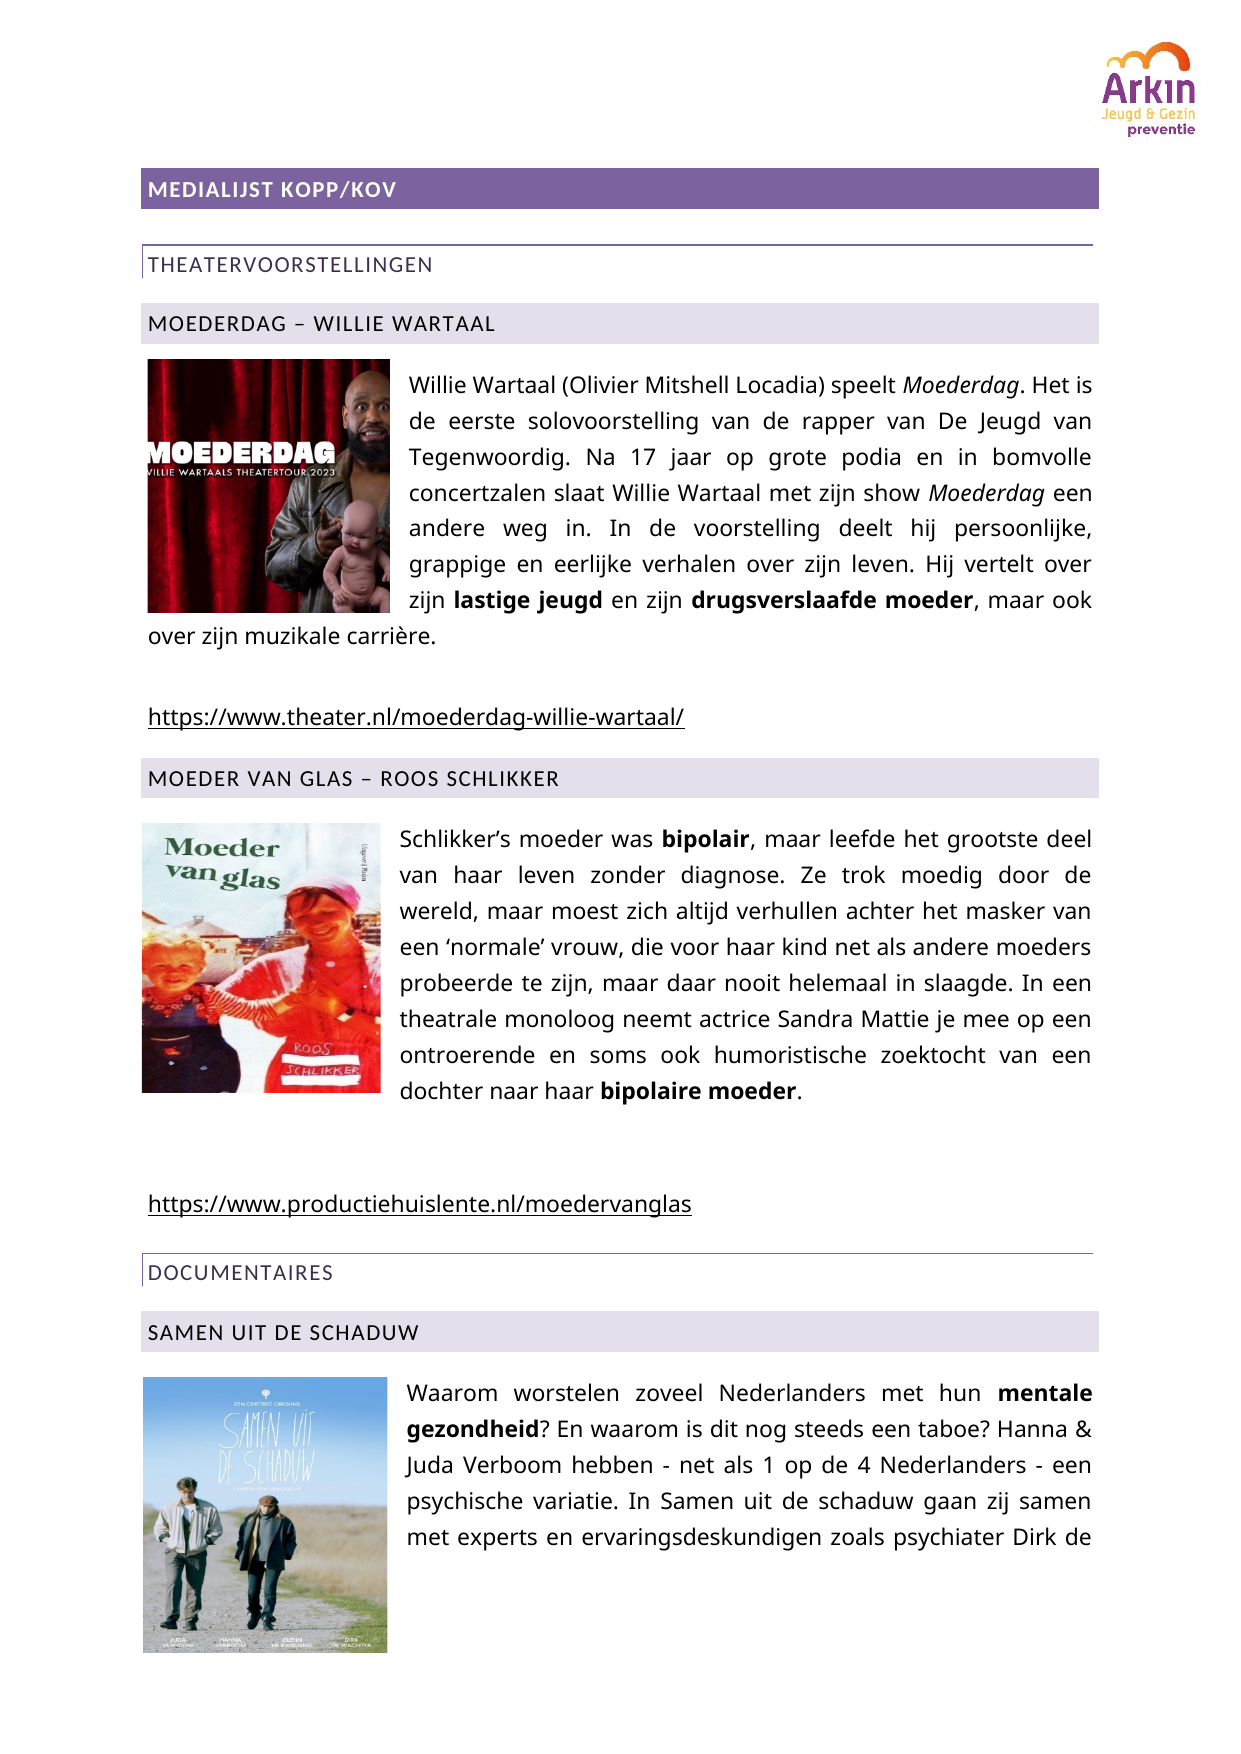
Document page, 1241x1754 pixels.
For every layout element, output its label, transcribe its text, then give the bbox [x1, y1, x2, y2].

subtitle medialijst KOPP/KOV [148, 175, 1093, 203]
text Willie Wartaal (Olivier Mitshell Locadia) speelt Moederdag. Het is de eerste solovoorstelling van de rapper van De Jeugd van Tegenwoordig. Na 17 jaar op grote podia en in bomvolle concertzalen slaat Willie Wartaal met zijn show Moederdag een andere weg in. In de voorstelling deelt hij persoonlijke, grappige en eerlijke verhalen over zijn leven. Hij vertelt over zijn lastige jeugd en zijn drugsverslaafde moeder, maar ook over zijn muzikale carrière. [148, 369, 1093, 651]
text Schlikker’s moeder was bipolair, maar leefde het grootste deel van haar leven zonder diagnose. Ze trok moedig door de wereld, maar moest zich altijd verhullen achter het masker van een ‘normale’ vrouw, die voor haar kind net als andere moeders probeerde te zijn, maar daar nooit helemaal in slaagde. In een theatrale monoloog neemt actrice Sandra Mattie je mee op een ontroerende en soms ook humoristische zoektocht van een dochter naar haar bipolaire moeder. [148, 823, 1093, 1106]
picture [141, 823, 381, 1093]
subtitle documentaires [143, 1254, 1093, 1286]
picture [143, 1377, 388, 1653]
picture [147, 359, 390, 613]
picture [1092, 33, 1205, 146]
subtitle moederdag – willie wartaal [148, 309, 1093, 337]
subtitle theatervoorstellingen [143, 246, 1093, 278]
text https://www.theater.nl/moederdag-willie-wartaal/ [148, 701, 1093, 732]
text https://www.productiehuislente.nl/moedervanglas [148, 1188, 1093, 1249]
subtitle samen uit de schaduw [148, 1318, 1093, 1346]
subtitle moeder van glas – roos schlikker [148, 764, 1093, 792]
